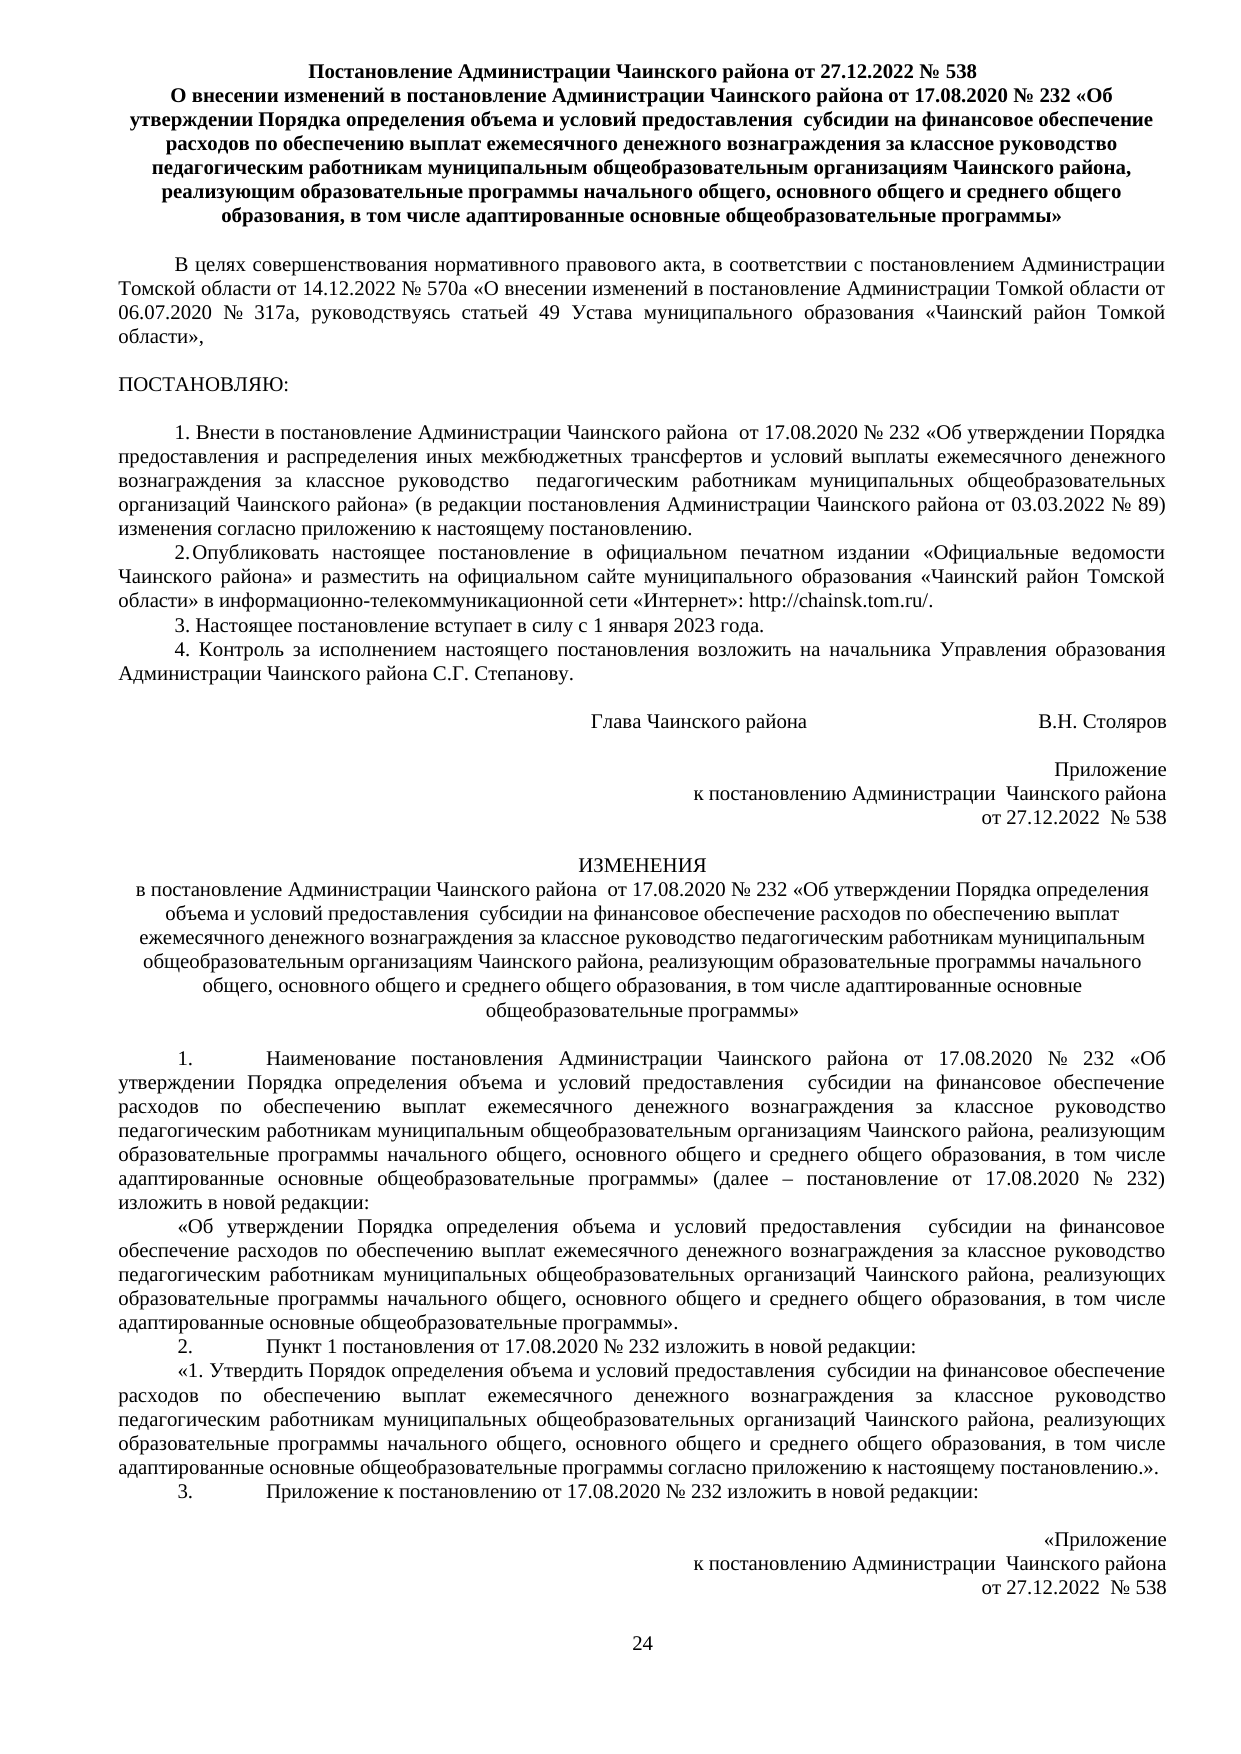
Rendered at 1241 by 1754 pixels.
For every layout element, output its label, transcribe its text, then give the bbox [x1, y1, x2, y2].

text 2. Опубликовать настоящее постановление в официальном печатном издании «Официальные ведомости Чаинского района» и разместить на официальном сайте муниципального образования «Чаинский район Томской области» в информационно-телекоммуникационной сети «Интернет»: http://chainsk.tom.ru/. [118, 540, 1167, 612]
text В целях совершенствования нормативного правового акта, в соответствии с постановлением Администрации Томской области от 14.12.2022 № 570а «О внесении изменений в постановление Администрации Томкой области от 06.07.2020 № 317а, руководствуясь статьей 49 Устава муниципального образования «Чаинский район Томкой области», [118, 252, 1167, 348]
text к постановлению Администрации Чаинского района [177, 1551, 1167, 1575]
text «Приложение [177, 1527, 1167, 1551]
text Глава Чаинского района В.Н. Столяров [118, 709, 1167, 733]
list Приложение к постановлению от 17.08.2020 № 232 изложить в новой редакции: [118, 1479, 1167, 1503]
text 4. Контроль за исполнением настоящего постановления возложить на начальника Управления образования Администрации Чаинского района С.Г. Степанову. [118, 637, 1167, 685]
text О внесении изменений в постановление Администрации Чаинского района от 17.08.2020 № 232 «Об утверждении Порядка определения объема и условий предоставления субсидии на финансовое обеспечение расходов по обеспечению выплат ежемесячного денежного вознаграждения за классное руководство педагогическим работникам муниципальным общеобразовательным организациям Чаинского района, реализующим образовательные программы начального общего, основного общего и среднего общего образования, в том числе адаптированные основные общеобразовательные программы» [118, 83, 1165, 227]
text Постановление Администрации Чаинского района от 27.12.2022 № 538 [118, 59, 1167, 83]
text к постановлению Администрации Чаинского района [118, 781, 1167, 805]
text «Об утверждении Порядка определения объема и условий предоставления субсидии на финансовое обеспечение расходов по обеспечению выплат ежемесячного денежного вознаграждения за классное руководство педагогическим работникам муниципальных общеобразовательных организаций Чаинского района, реализующих образовательные программы начального общего, основного общего и среднего общего образования, в том числе адаптированные основные общеобразовательные программы». [118, 1214, 1167, 1334]
list Пункт 1 постановления от 17.08.2020 № 232 изложить в новой редакции: [118, 1334, 1167, 1358]
text от 27.12.2022 № 538 [118, 805, 1167, 829]
text ИЗМЕНЕНИЯ [118, 853, 1167, 877]
text в постановление Администрации Чаинского района от 17.08.2020 № 232 «Об утверждении Порядка определения объема и условий предоставления субсидии на финансовое обеспечение расходов по обеспечению выплат ежемесячного денежного вознаграждения за классное руководство педагогическим работникам муниципальным общеобразовательным организациям Чаинского района, реализующим образовательные программы начального общего, основного общего и среднего общего образования, в том числе адаптированные основные общеобразовательные программы» [118, 877, 1167, 1022]
text ПОСТАНОВЛЯЮ: [118, 372, 1167, 396]
text 3. Настоящее постановление вступает в силу с 1 января 2023 года. [118, 612, 1167, 637]
text Приложение [118, 757, 1167, 781]
text от 27.12.2022 № 538 [177, 1575, 1167, 1599]
text 1. Внести в постановление Администрации Чаинского района от 17.08.2020 № 232 «Об утверждении Порядка предоставления и распределения иных межбюджетных трансфертов и условий выплаты ежемесячного денежного вознаграждения за классное руководство педагогическим работникам муниципальных общеобразовательных организаций Чаинского района» (в редакции постановления Администрации Чаинского района от 03.03.2022 № 89) изменения согласно приложению к настоящему постановлению. [118, 420, 1167, 540]
text «1. Утвердить Порядок определения объема и условий предоставления субсидии на финансовое обеспечение расходов по обеспечению выплат ежемесячного денежного вознаграждения за классное руководство педагогическим работникам муниципальных общеобразовательных организаций Чаинского района, реализующих образовательные программы начального общего, основного общего и среднего общего образования, в том числе адаптированные основные общеобразовательные программы согласно приложению к настоящему постановлению.». [118, 1358, 1167, 1479]
list Наименование постановления Администрации Чаинского района от 17.08.2020 № 232 «Об утверждении Порядка определения объема и условий предоставления субсидии на финансовое обеспечение расходов по обеспечению выплат ежемесячного денежного вознаграждения за классное руководство педагогическим работникам муниципальным общеобразовательным организациям Чаинского района, реализующим образовательные программы начального общего, основного общего и среднего общего образования, в том числе адаптированные основные общеобразовательные программы» (далее – постановление от 17.08.2020 № 232) изложить в новой редакции: [118, 1046, 1167, 1214]
